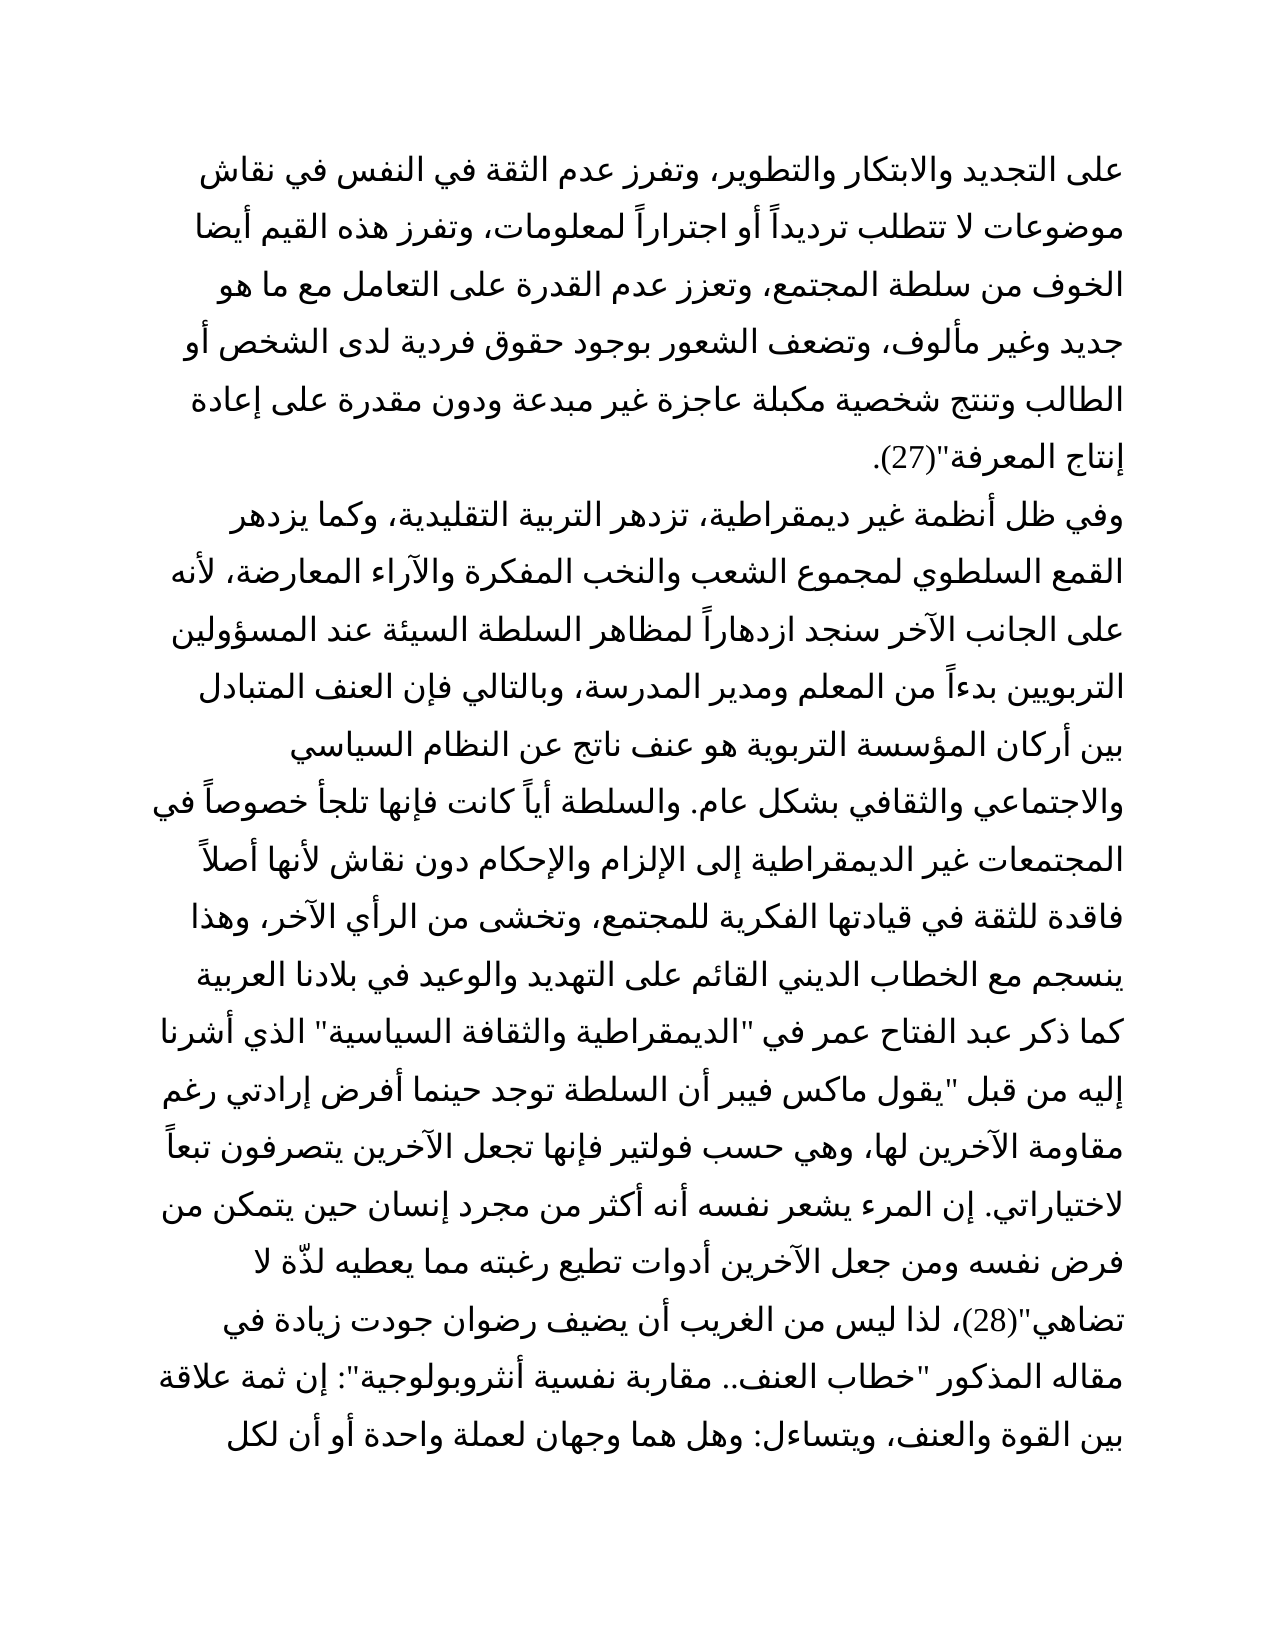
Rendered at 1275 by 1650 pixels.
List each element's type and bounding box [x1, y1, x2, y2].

text [150, 150, 1125, 1453]
